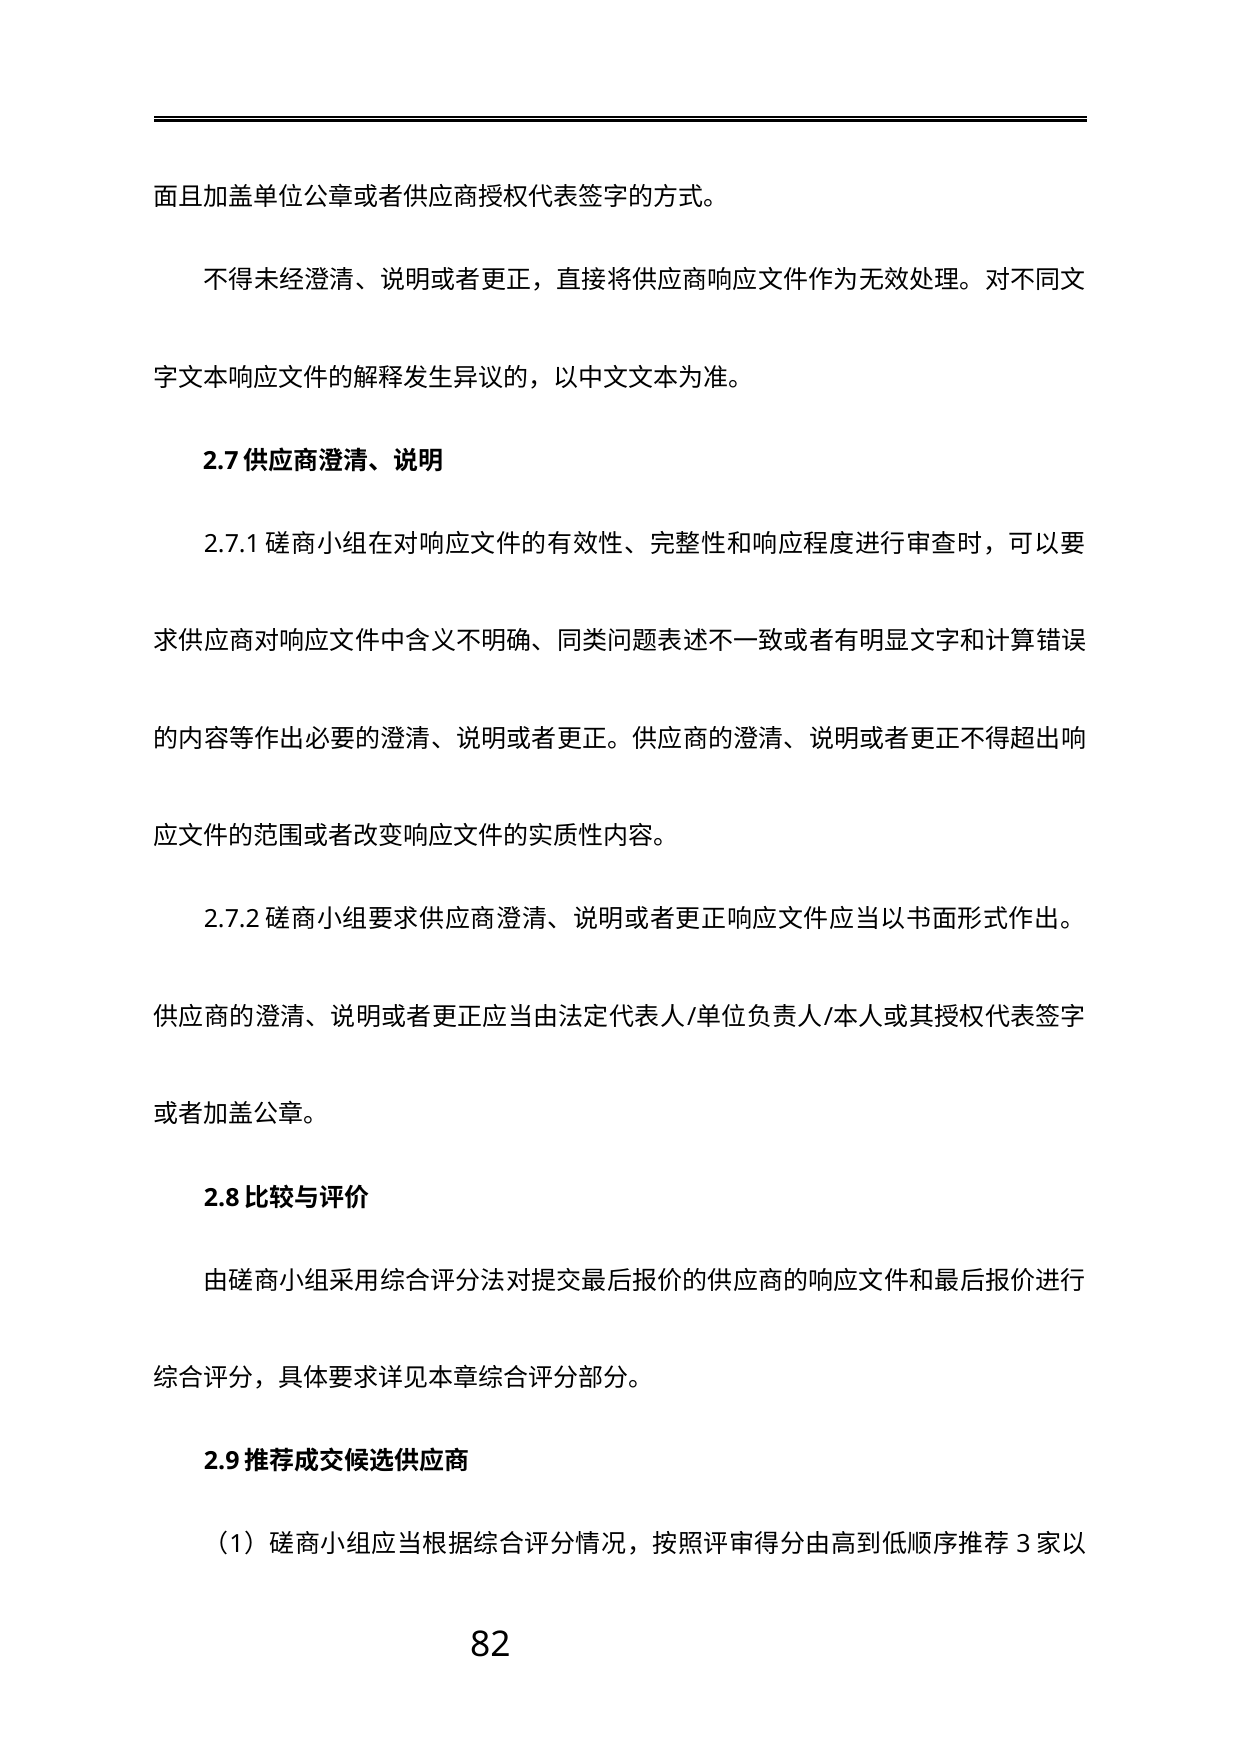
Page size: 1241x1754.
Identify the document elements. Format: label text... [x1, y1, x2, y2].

text 2.9推荐成交候选供应商 [153, 1426, 1087, 1491]
text 2.7.2磋商小组要求供应商澄清、说明或者更正响应文件应当以书面形式作出。供应商的澄清、说明或者更正应当由法定代表人/单位负责人/本人或其授权代表签字或者加盖公章。 [153, 884, 1087, 1144]
text 2.7.1磋商小组在对响应文件的有效性、完整性和响应程度进行审查时，可以要求供应商对响应文件中含义不明确、同类问题表述不一致或者有明显文字和计算错误的内容等作出必要的澄清、说明或者更正。供应商的澄清、说明或者更正不得超出响应文件的范围或者改变响应文件的实质性内容。 [153, 509, 1087, 866]
text 2.7供应商澄清、说明 [153, 426, 1087, 491]
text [153, 1509, 1087, 1574]
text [153, 162, 1087, 227]
text 由磋商小组采用综合评分法对提交最后报价的供应商的响应文件和最后报价进行综合评分，具体要求详见本章综合评分部分。 [153, 1246, 1087, 1408]
text 不得未经澄清、说明或者更正，直接将供应商响应文件作为无效处理。对不同文字文本响应文件的解释发生异议的，以中文文本为准。 [153, 245, 1087, 408]
text 2.8比较与评价 [153, 1163, 1087, 1228]
